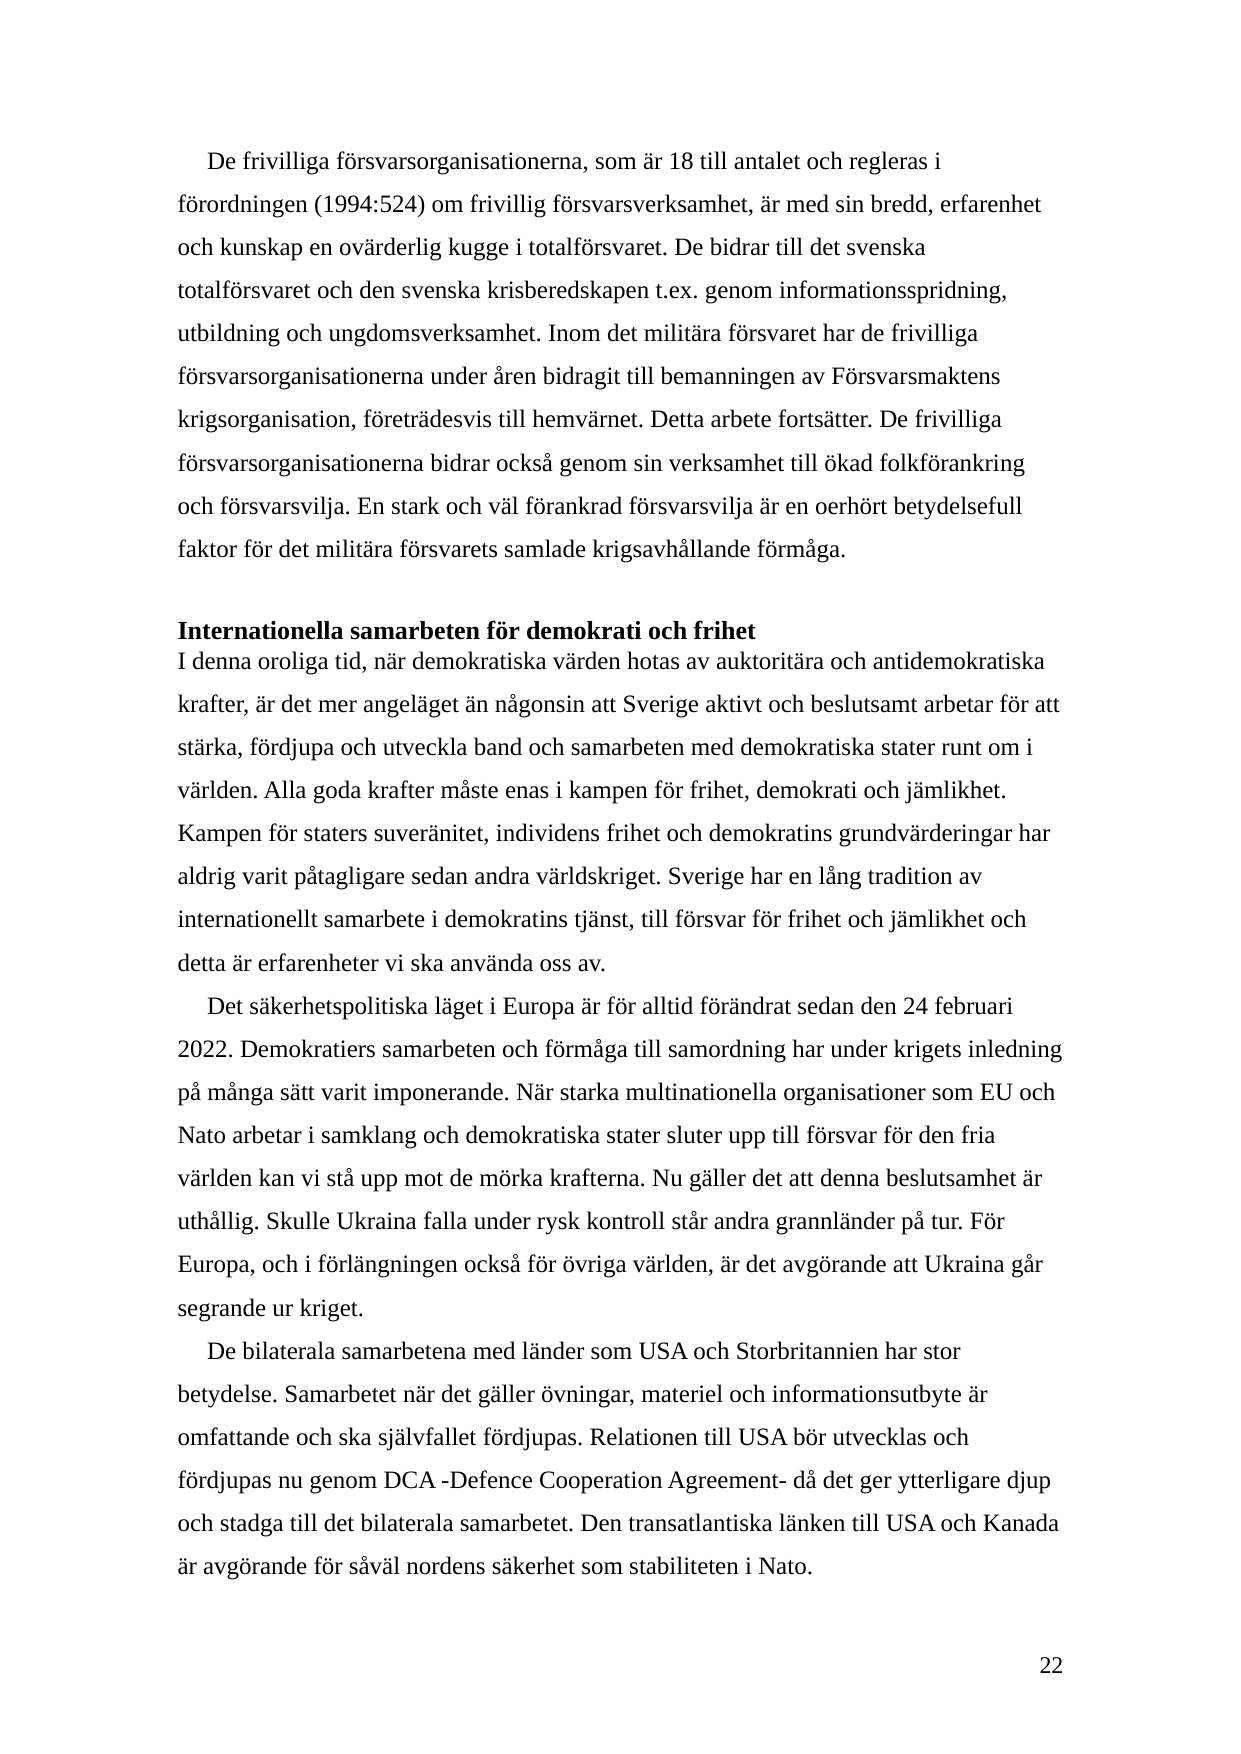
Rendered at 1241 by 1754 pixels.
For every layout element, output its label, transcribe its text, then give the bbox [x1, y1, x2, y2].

text Det säkerhetspolitiska läget i Europa är för alltid förändrat sedan den 24 februari 2022. Demokratiers samarbeten och förmåga till samordning har under krigets inledning på många sätt varit imponerande. När starka multinationella organisationer som EU och Nato arbetar i samklang och demokratiska stater sluter upp till försvar för den fria världen kan vi stå upp mot de mörka krafterna. Nu gäller det att denna beslutsamhet är uthållig. Skulle Ukraina falla under rysk kontroll står andra grannländer på tur. För Europa, och i förlängningen också för övriga världen, är det avgörande att Ukraina går segrande ur kriget. [177, 991, 1063, 1321]
text De frivilliga försvarsorganisationerna, som är 18 till antalet och regleras i förordningen (1994:524) om frivillig försvarsverksamhet, är med sin bredd, erfarenhet och kunskap en ovärderlig kugge i totalförsvaret. De bidrar till det svenska totalförsvaret och den svenska krisberedskapen t.ex. genom informationsspridning, utbildning och ungdomsverksamhet. Inom det militära försvaret har de frivilliga försvarsorganisationerna under åren bidragit till bemanningen av Försvarsmaktens krigsorganisation, företrädesvis till hemvärnet. Detta arbete fortsätter. De frivilliga försvarsorganisationerna bidrar också genom sin verksamhet till ökad folkförankring och försvarsvilja. En stark och väl förankrad försvarsvilja är en oerhört betydelsefull faktor för det militära försvarets samlade krigsavhållande förmåga. [177, 146, 1063, 563]
subtitle Internationella samarbeten för demokrati och frihet [177, 614, 1063, 646]
text De bilaterala samarbetena med länder som USA och Storbritannien har stor betydelse. Samarbetet när det gäller övningar, materiel och informationsutbyte är omfattande och ska självfallet fördjupas. Relationen till USA bör utvecklas och fördjupas nu genom DCA -Defence Cooperation Agreement- då det ger ytterligare djup och stadga till det bilaterala samarbetet. Den transatlantiska länken till USA och Kanada är avgörande för såväl nordens säkerhet som stabiliteten i Nato. [177, 1336, 1063, 1580]
text I denna oroliga tid, när demokratiska värden hotas av auktoritära och antidemokratiska krafter, är det mer angeläget än någonsin att Sverige aktivt och beslutsamt arbetar för att stärka, fördjupa och utveckla band och samarbeten med demokratiska stater runt om i världen. Alla goda krafter måste enas i kampen för frihet, demokrati och jämlikhet. Kampen för staters suveränitet, individens frihet och demokratins grundvärderingar har aldrig varit påtagligare sedan andra världskriget. Sverige har en lång tradition av internationellt samarbete i demokratins tjänst, till försvar för frihet och jämlikhet och detta är erfarenheter vi ska använda oss av. [177, 646, 1063, 976]
